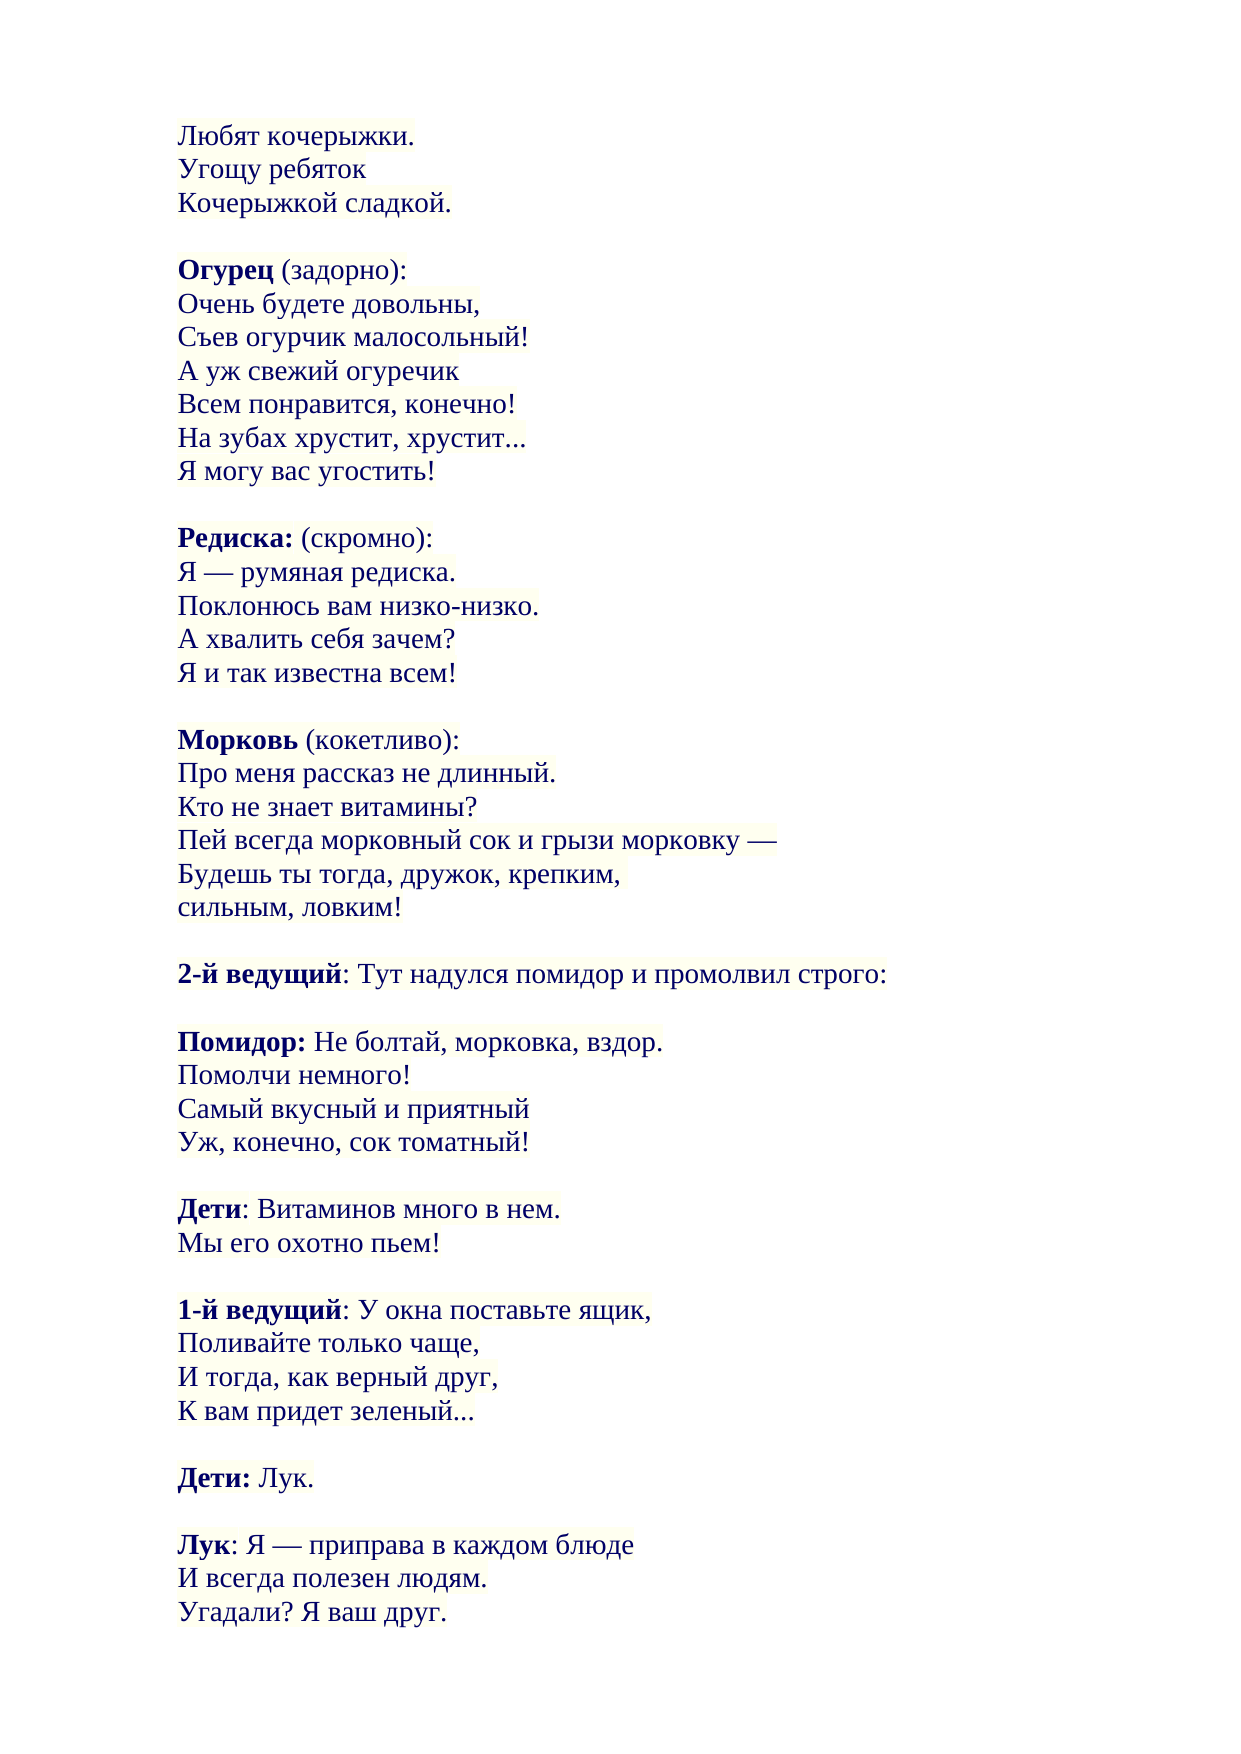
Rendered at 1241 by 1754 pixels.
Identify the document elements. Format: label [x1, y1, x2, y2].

text [177, 118, 1152, 1627]
